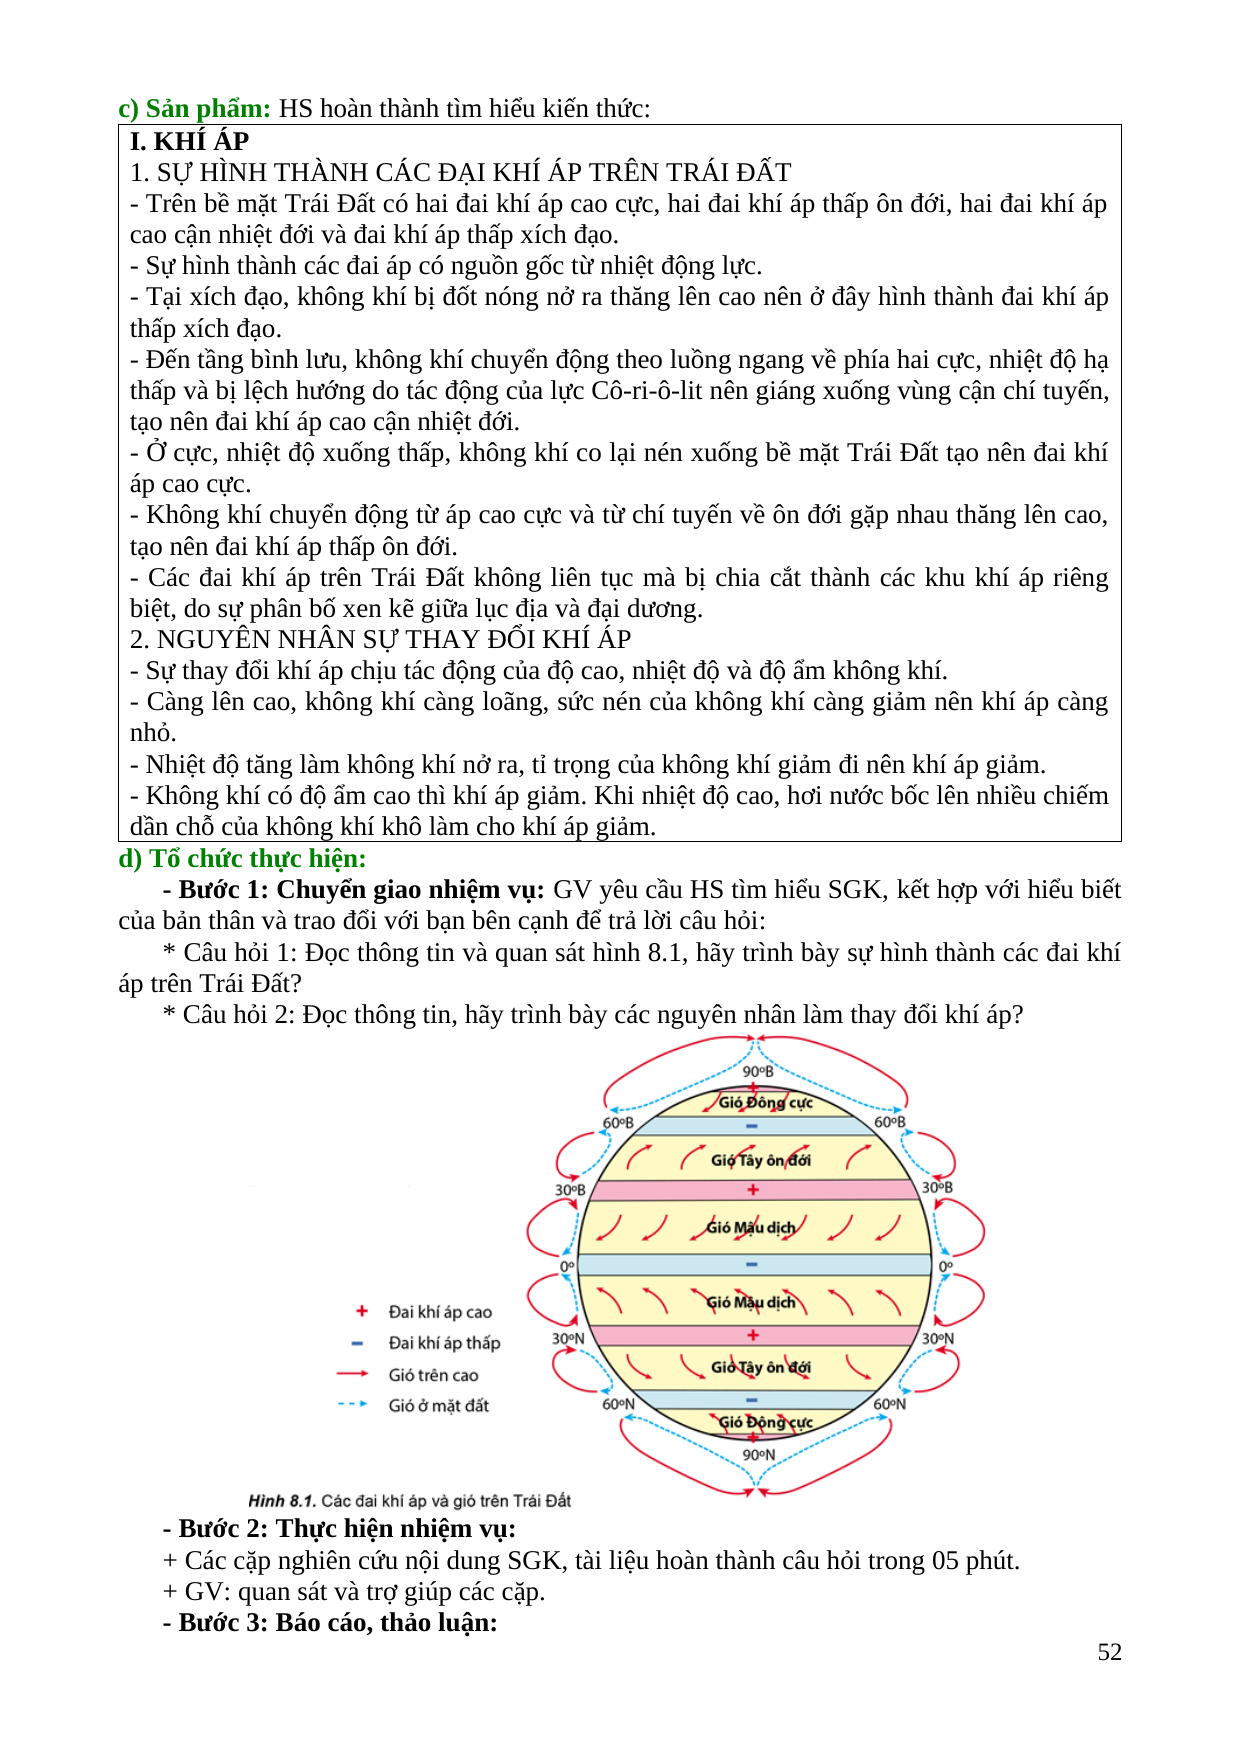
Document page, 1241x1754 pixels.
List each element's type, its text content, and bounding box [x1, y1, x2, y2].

text * Câu hỏi 1: Đọc thông tin và quan sát hình 8.1, hãy trình bày sự hình thành các đai khí áp trên Trái Đất? [118, 936, 1122, 998]
text + GV: quan sát và trợ giúp các cặp. [118, 1575, 1122, 1606]
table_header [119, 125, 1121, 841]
text c) Sản phẩm: HS hoàn thành tìm hiểu kiến thức: [118, 93, 1122, 124]
text d) Tổ chức thực hiện: [118, 842, 1122, 873]
text - Bước 1: Chuyển giao nhiệm vụ: GV yêu cầu HS tìm hiểu SGK, kết hợp với hiểu biết của bản thân và trao đổi với bạn bên cạnh để trả lời câu hỏi: [118, 873, 1122, 936]
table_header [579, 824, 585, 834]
text - Bước 3: Báo cáo, thảo luận: [118, 1606, 1122, 1637]
text * Câu hỏi 2: Đọc thông tin, hãy trình bày các nguyên nhân làm thay đổi khí áp? [118, 998, 1122, 1029]
picture [249, 1029, 992, 1513]
text + Các cặp nghiên cứu nội dung SGK, tài liệu hoàn thành câu hỏi trong 05 phút. [118, 1544, 1122, 1575]
text - Bước 2: Thực hiện nhiệm vụ: [118, 1513, 1122, 1544]
